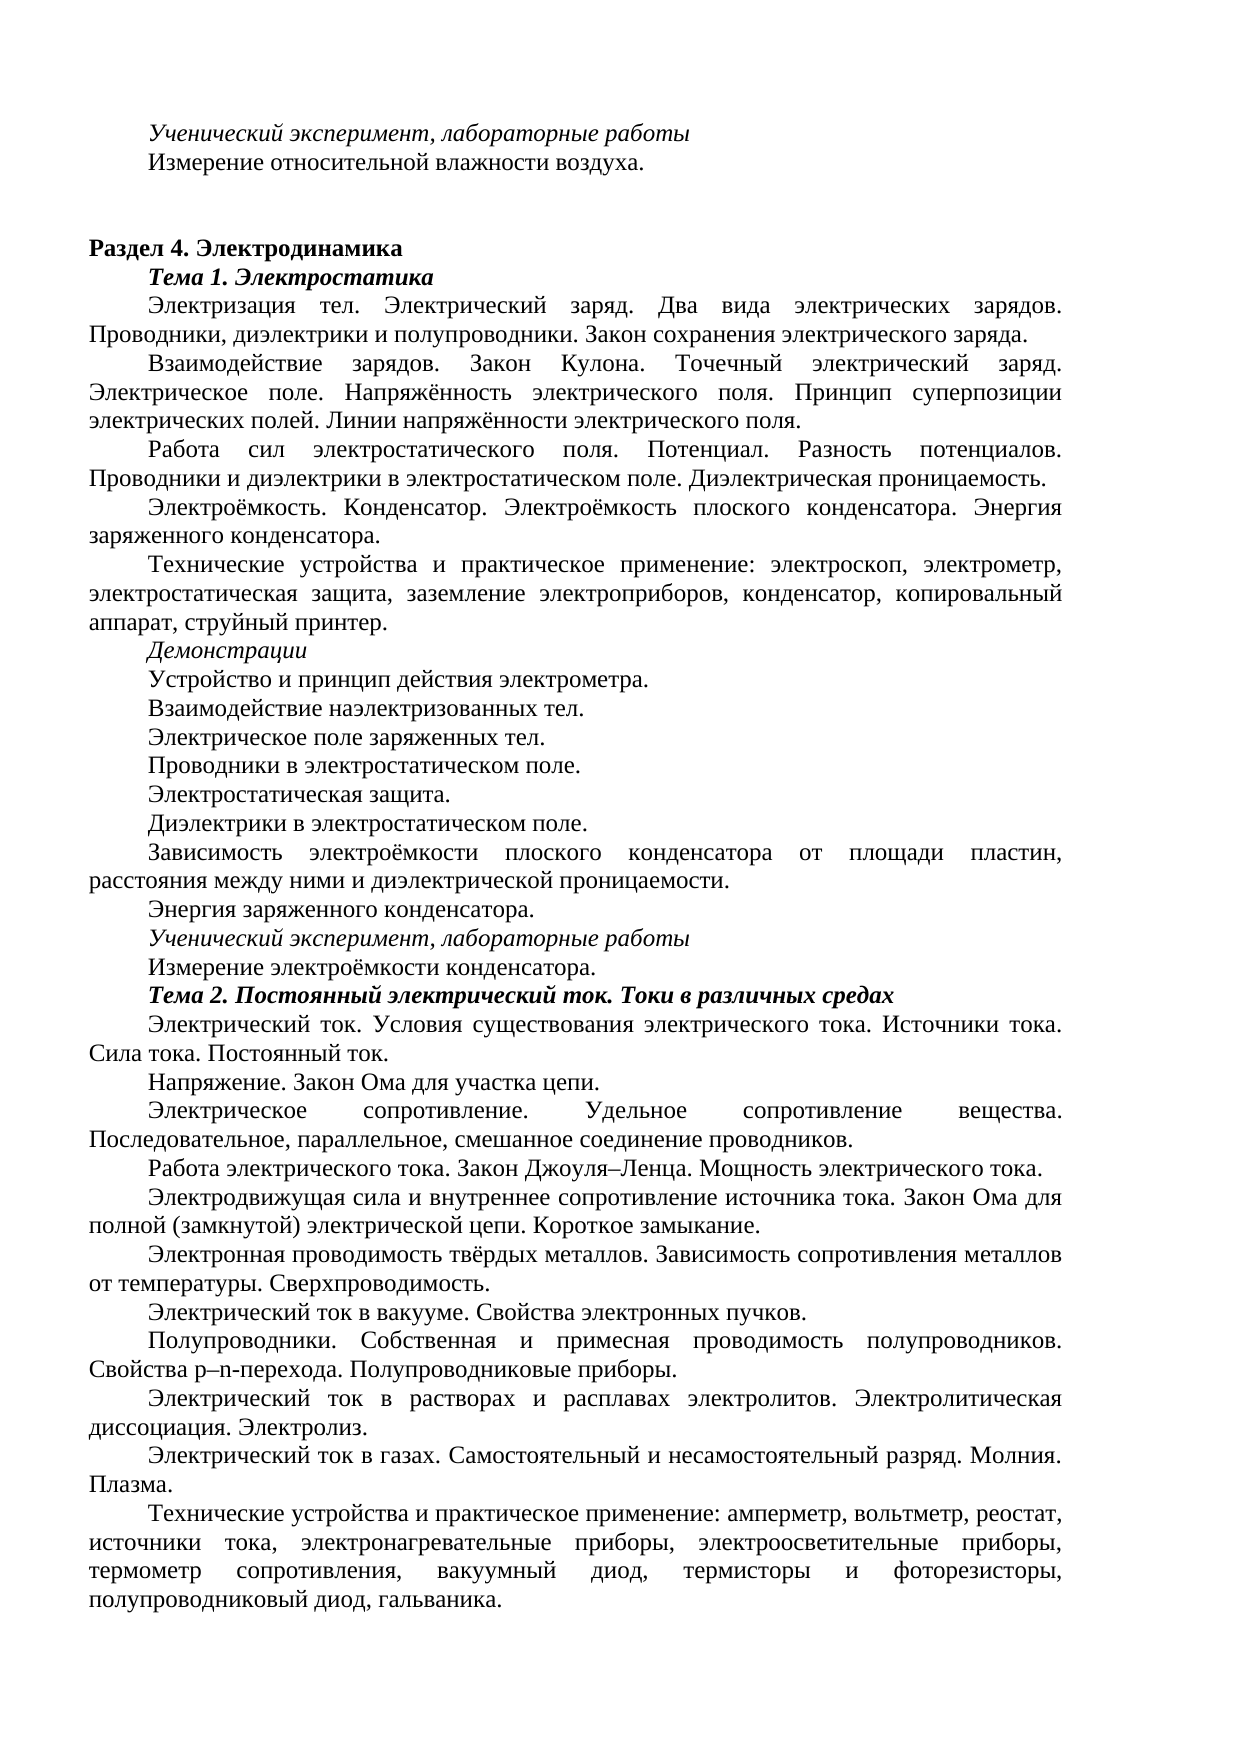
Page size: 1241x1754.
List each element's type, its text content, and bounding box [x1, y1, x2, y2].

text Тема 1. Электростатика [88, 262, 1063, 291]
text Электронная проводимость твёрдых металлов. Зависимость сопротивления металлов от температуры. Сверхпроводимость. [88, 1239, 1063, 1297]
text Полупроводники. Собственная и примесная проводимость полупроводников. Свойства p–n-перехода. Полупроводниковые приборы. [88, 1326, 1063, 1383]
text Технические устройства и практическое применение: электроскоп, электрометр, электростатическая защита, заземление электроприборов, конденсатор, копировальный аппарат, струйный принтер. [88, 549, 1063, 636]
text Электроёмкость. Конденсатор. Электроёмкость плоского конденсатора. Энергия заряженного конденсатора. [88, 492, 1063, 549]
text Демонстрации [88, 636, 1063, 664]
text Тема 2. Постоянный электрический ток. Токи в различных средах [88, 981, 1063, 1009]
text Работа сил электростатического поля. Потенциал. Разность потенциалов. Проводники и диэлектрики в электростатическом поле. Диэлектрическая проницаемость. [88, 434, 1063, 492]
text Ученический эксперимент, лабораторные работы [88, 118, 1063, 147]
text Электрическое поле заряженных тел. [88, 722, 1063, 751]
text Электрическое сопротивление. Удельное сопротивление вещества. Последовательное, параллельное, смешанное соединение проводников. [88, 1096, 1063, 1153]
text Технические устройства и практическое применение: амперметр, вольтметр, реостат, источники тока, электронагревательные приборы, электроосветительные приборы, термометр сопротивления, вакуумный диод, термисторы и фоторезисторы, полупроводниковый диод, гальваника. [88, 1498, 1063, 1613]
text Электрический ток в вакууме. Свойства электронных пучков. [88, 1297, 1063, 1326]
text Электродвижущая сила и внутреннее сопротивление источника тока. Закон Ома для полной (замкнутой) электрической цепи. Короткое замыкание. [88, 1182, 1063, 1239]
text Напряжение. Закон Ома для участка цепи. [88, 1067, 1063, 1096]
text Взаимодействие зарядов. Закон Кулона. Точечный электрический заряд. Электрическое поле. Напряжённость электрического поля. Принцип суперпозиции электрических полей. Линии напряжённости электрического поля. [88, 348, 1063, 434]
text Электризация тел. Электрический заряд. Два вида электрических зарядов. Проводники, диэлектрики и полупроводники. Закон сохранения электрического заряда. [88, 291, 1063, 348]
text Взаимодействие наэлектризованных тел. [88, 693, 1063, 722]
text Раздел 4. Электродинамика [88, 233, 1063, 262]
text Зависимость электроёмкости плоского конденсатора от площади пластин, расстояния между ними и диэлектрической проницаемости. [88, 837, 1063, 894]
text Электростатическая защита. [88, 779, 1063, 808]
text Измерение относительной влажности воздуха. [88, 147, 1063, 176]
text Электрический ток. Условия существования электрического тока. Источники тока. Сила тока. Постоянный ток. [88, 1009, 1063, 1067]
text Ученический эксперимент, лабораторные работы [88, 923, 1063, 952]
text Работа электрического тока. Закон Джоуля–Ленца. Мощность электрического тока. [88, 1153, 1063, 1182]
text Диэлектрики в электростатическом поле. [88, 808, 1063, 837]
text Проводники в электростатическом поле. [88, 751, 1063, 779]
text Измерение электроёмкости конденсатора. [88, 952, 1063, 981]
text Устройство и принцип действия электрометра. [88, 664, 1063, 693]
text Энергия заряженного конденсатора. [88, 894, 1063, 923]
text Электрический ток в растворах и расплавах электролитов. Электролитическая диссоциация. Электролиз. [88, 1383, 1063, 1441]
text Электрический ток в газах. Самостоятельный и несамостоятельный разряд. Молния. Плазма. [88, 1441, 1063, 1498]
